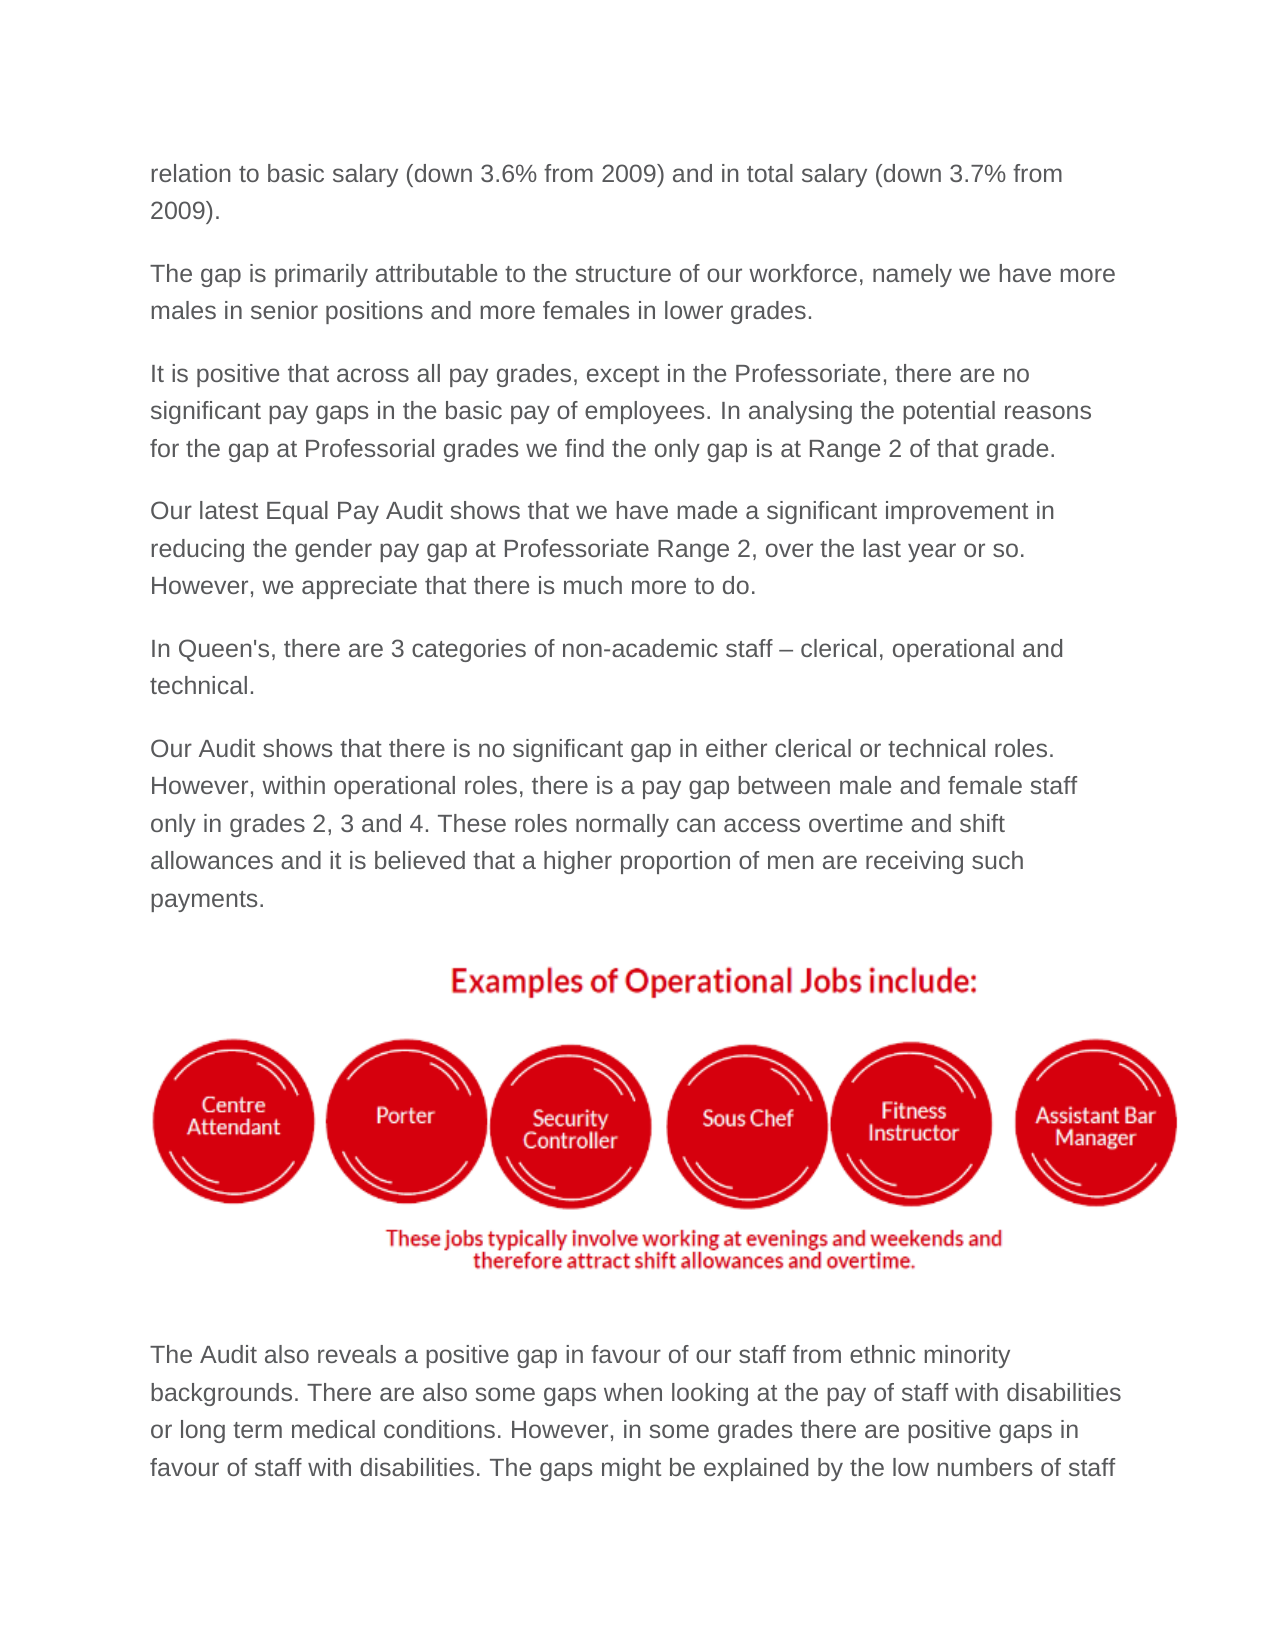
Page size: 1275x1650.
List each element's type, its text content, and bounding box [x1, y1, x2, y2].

text The gap is primarily attributable to the structure of our workforce, namely we have more males in senior positions and more females in lower grades. [150, 250, 1125, 325]
text Our Audit shows that there is no significant gap in either clerical or technical roles. However, within operational roles, there is a pay gap between male and female staff only in grades 2, 3 and 4. These roles normally can access overtime and shift allowances and it is believed that a higher proportion of men are receiving such payments. [150, 725, 1125, 912]
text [150, 150, 1125, 225]
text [150, 1331, 1125, 1481]
text Our latest Equal Pay Audit shows that we have made a significant improvement in reducing the gender pay gap at Professoriate Range 2, over the last year or so. However, we appreciate that there is much more to do. [150, 487, 1125, 600]
picture [150, 937, 1186, 1307]
text It is positive that across all pay grades, except in the Professoriate, there are no significant pay gaps in the basic pay of employees. In analysing the potential reasons for the gap at Professorial grades we find the only gap is at Range 2 of that grade. [150, 350, 1125, 462]
text In Queen's, there are 3 categories of non-academic staff – clerical, operational and technical. [150, 625, 1125, 700]
